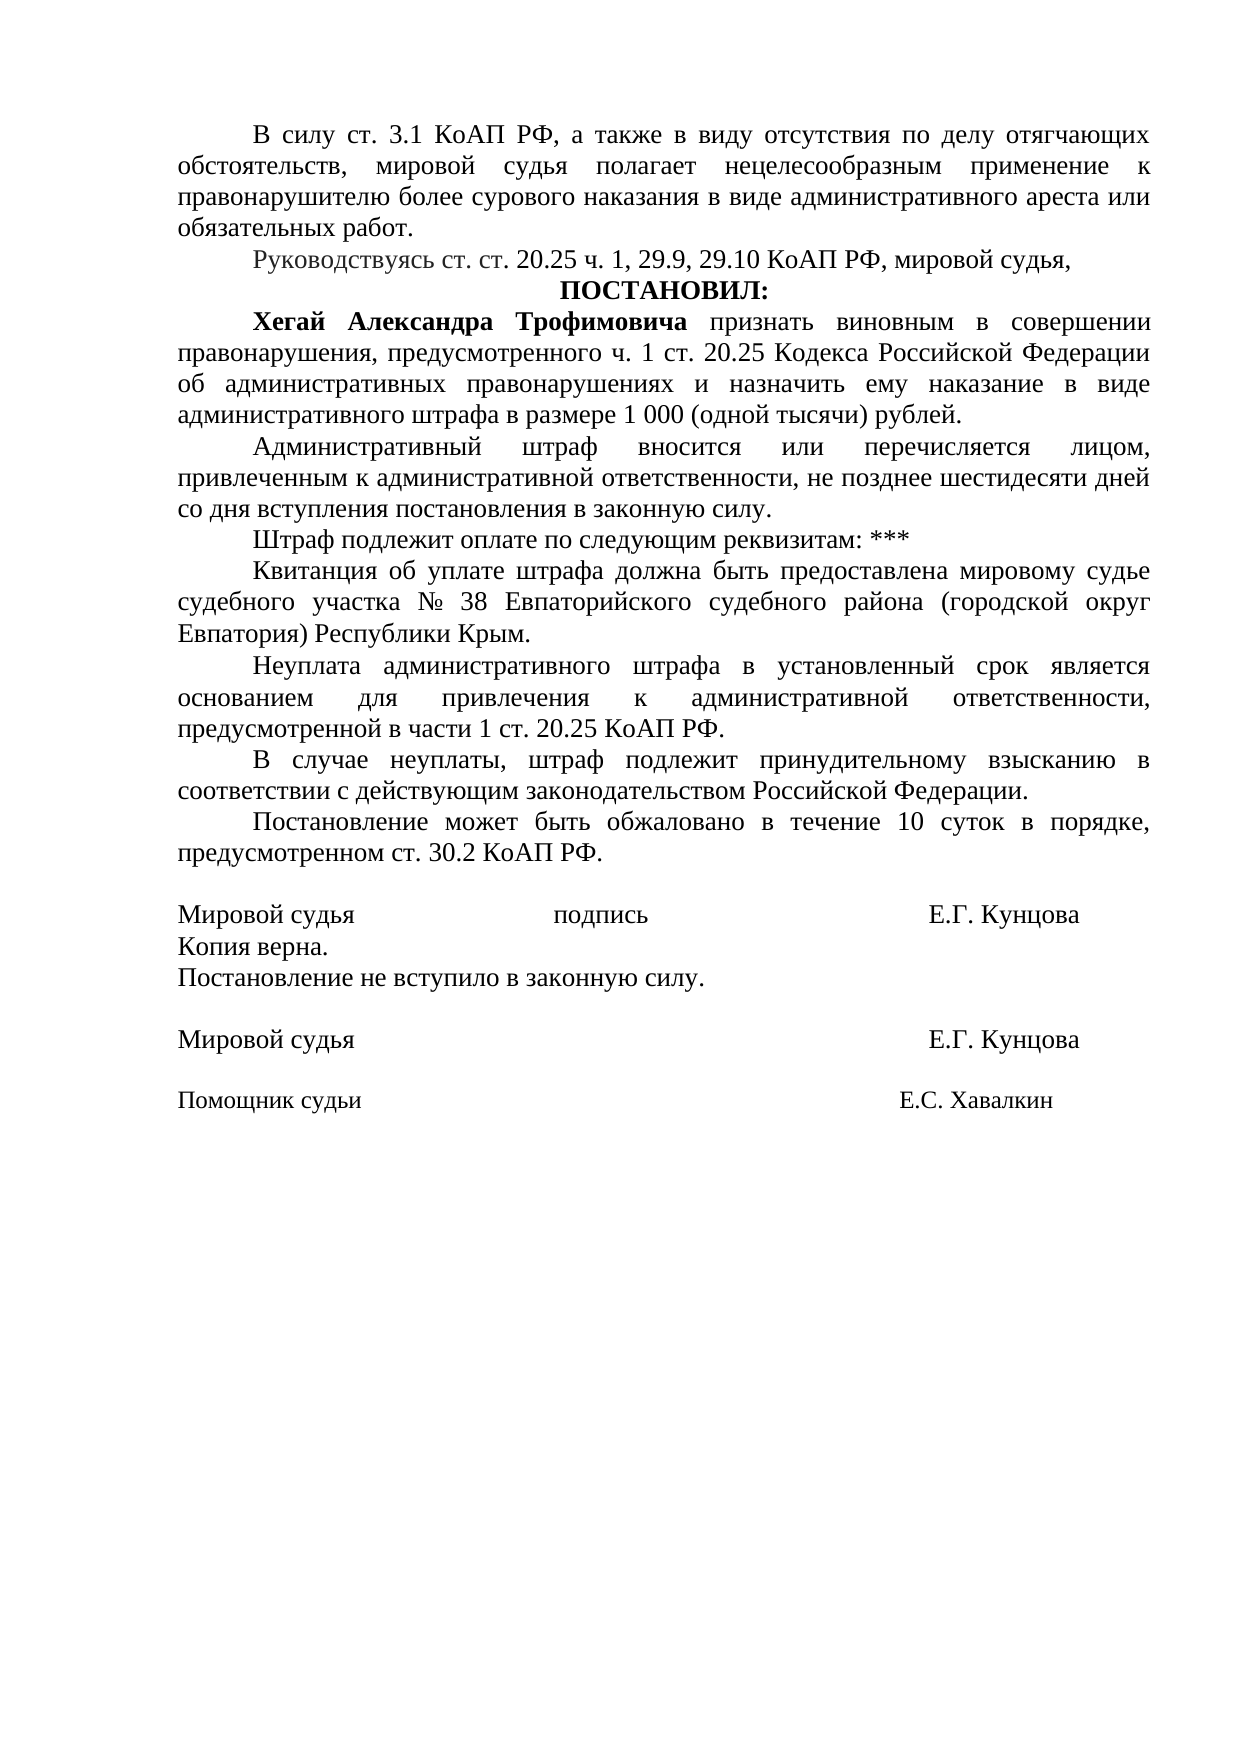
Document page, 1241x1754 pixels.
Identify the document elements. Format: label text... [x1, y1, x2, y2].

text ПОСТАНОВИЛ: [177, 274, 1152, 305]
text Постановление не вступило в законную силу. [177, 961, 1152, 992]
text Хегай Александра Трофимовича признать виновным в совершении правонарушения, предусмотренного ч. 1 ст. 20.25 Кодекса Российской Федерации об административных правонарушениях и назначить ему наказание в виде административного штрафа в размере 1 000 (одной тысячи) рублей. [177, 305, 1152, 429]
text Постановление может быть обжаловано в течение 10 суток в порядке, предусмотренном ст. 30.2 КоАП РФ. [177, 805, 1152, 867]
text Руководствуясь ст. ст. 20.25 ч. 1, 29.9, 29.10 КоАП РФ, мировой судья, [177, 243, 1152, 274]
text Неуплата административного штрафа в установленный срок является основанием для привлечения к административной ответственности, предусмотренной в части 1 ст. 20.25 КоАП РФ. [177, 649, 1152, 743]
text Помощник судьи Е.С. Хавалкин [177, 1086, 1152, 1114]
text В силу ст. 3.1 КоАП РФ, а также в виду отсутствия по делу отягчающих обстоятельств, мировой судья полагает нецелесообразным применение к правонарушителю более сурового наказания в виде административного ареста или обязательных работ. [177, 118, 1152, 243]
text Копия верна. [177, 930, 1152, 961]
text Мировой судья подпись Е.Г. Кунцова [177, 899, 1152, 930]
text Квитанция об уплате штрафа должна быть предоставлена мировому судье судебного участка № 38 Евпаторийского судебного района (городской округ Евпатория) Республики Крым. [177, 554, 1152, 649]
text Штраф подлежит оплате по следующим реквизитам: *** [177, 523, 1152, 554]
text В случае неуплаты, штраф подлежит принудительному взысканию в соответствии с действующим законодательством Российской Федерации. [177, 743, 1152, 805]
text Мировой судья Е.Г. Кунцова [177, 1023, 1152, 1054]
text Административный штраф вносится или перечисляется лицом, привлеченным к административной ответственности, не позднее шестидесяти дней со дня вступления постановления в законную силу. [177, 429, 1152, 523]
